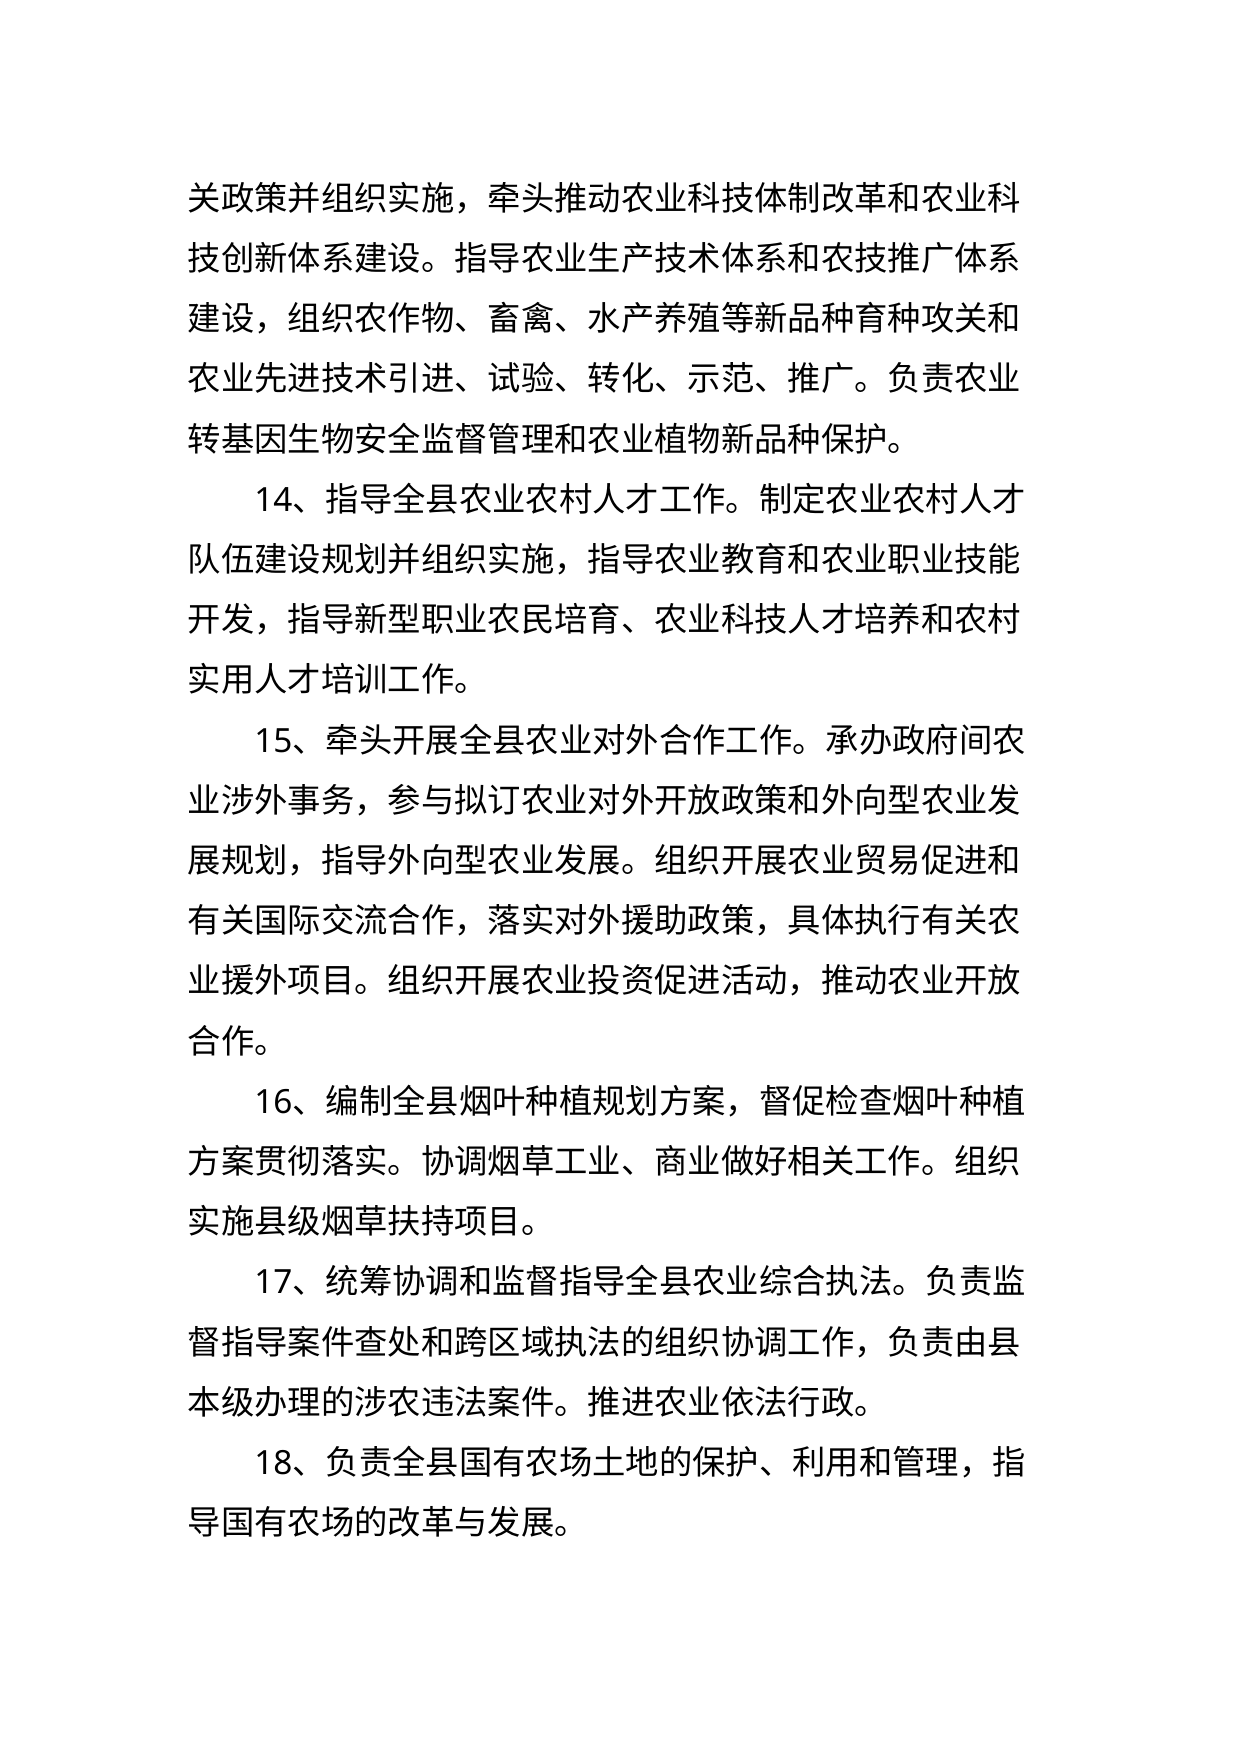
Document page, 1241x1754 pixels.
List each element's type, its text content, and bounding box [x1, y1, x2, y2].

text 15、牵头开展全县农业对外合作工作。承办政府间农业涉外事务，参与拟订农业对外开放政策和外向型农业发展规划，指导外向型农业发展。组织开展农业贸易促进和有关国际交流合作，落实对外援助政策，具体执行有关农业援外项目。组织开展农业投资促进活动，推动农业开放合作。 [187, 704, 1053, 1065]
text 16、编制全县烟叶种植规划方案，督促检查烟叶种植方案贯彻落实。协调烟草工业、商业做好相关工作。组织实施县级烟草扶持项目。 [187, 1065, 1053, 1246]
text 18、负责全县国有农场土地的保护、利用和管理，指导国有农场的改革与发展。 [187, 1426, 1053, 1547]
text 14、指导全县农业农村人才工作。制定农业农村人才队伍建设规划并组织实施，指导农业教育和农业职业技能开发，指导新型职业农民培育、农业科技人才培养和农村实用人才培训工作。 [187, 463, 1053, 704]
text 17、统筹协调和监督指导全县农业综合执法。负责监督指导案件查处和跨区域执法的组织协调工作，负责由县本级办理的涉农违法案件。推进农业依法行政。 [187, 1246, 1053, 1426]
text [187, 162, 1053, 463]
